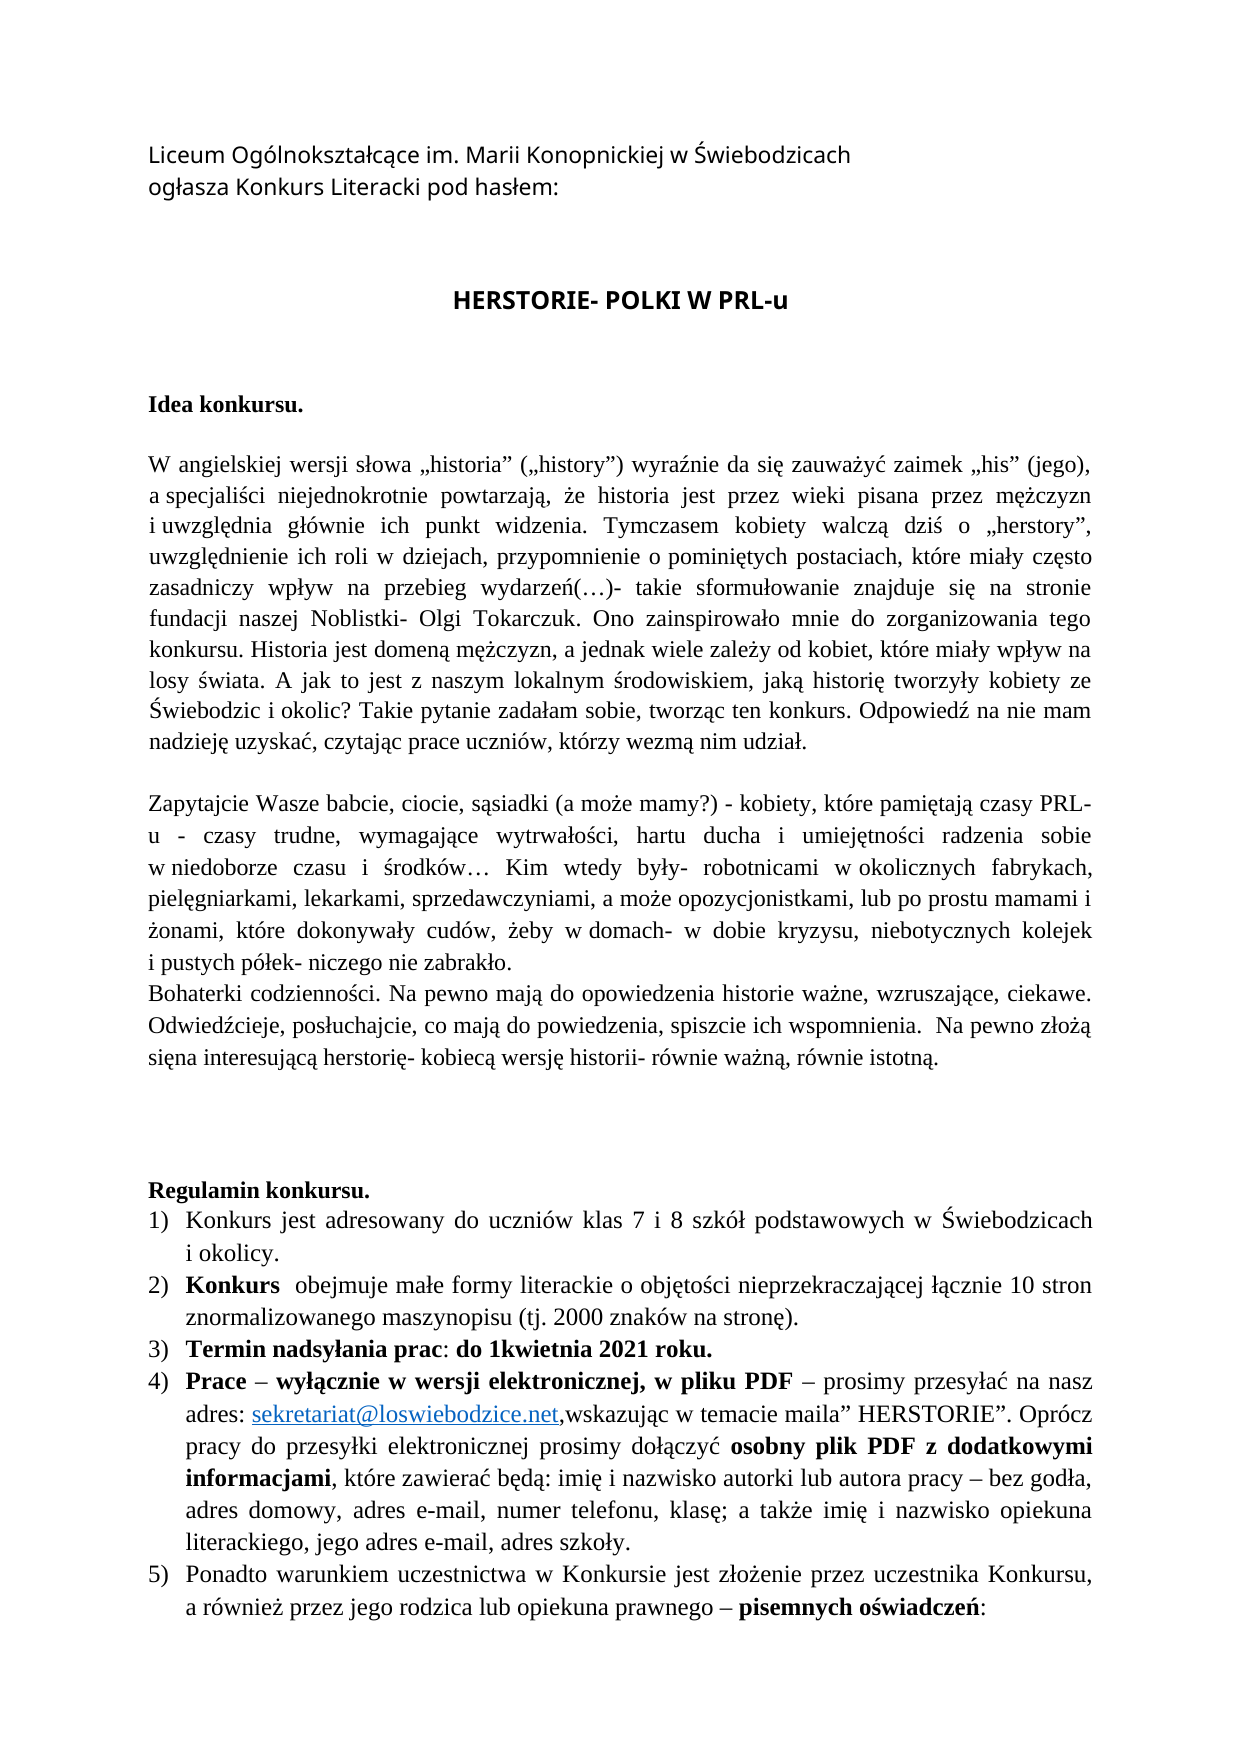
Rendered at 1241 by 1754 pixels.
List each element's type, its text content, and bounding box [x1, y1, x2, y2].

text W angielskiej wersji słowa „historia” („history”) wyraźnie da się zauważyć zaimek „his” (jego), a specjaliści niejednokrotnie powtarzają, że historia jest przez wieki pisana przez mężczyzn i uwzględnia głównie ich punkt widzenia. Tymczasem kobiety walczą dziś o „herstory”, uwzględnienie ich roli w dziejach, przypomnienie o pominiętych postaciach, które miały często zasadniczy wpływ na przebieg wydarzeń(…)- takie sformułowanie znajduje się na stronie fundacji naszej Noblistki- Olgi Tokarczuk. Ono zainspirowało mnie do zorganizowania tego konkursu. Historia jest domeną mężczyzn, a jednak wiele zależy od kobiet, które miały wpływ na losy świata. A jak to jest z naszym lokalnym środowiskiem, jaką historię tworzyły kobiety ze Świebodzic i okolic? Takie pytanie zadałam sobie, tworząc ten konkurs. Odpowiedź na nie mam nadzieję uzyskać, czytając prace uczniów, którzy wezmą nim udział. [148, 450, 1093, 755]
text Idea konkursu. [148, 390, 1093, 418]
list Termin nadsyłania prac: do 1kwietnia 2021 roku. [148, 1334, 1093, 1363]
subtitle HERSTORIE- POLKI W PRL-u [148, 283, 1093, 317]
list Prace – wyłącznie w wersji elektronicznej, w pliku PDF – prosimy przesyłać na nasz adres: sekretariat@loswiebodzice.net,wskazując w temacie maila” HERSTORIE”. Oprócz pracy do przesyłki elektronicznej prosimy dołączyć osobny plik PDF z dodatkowymi informacjami, które zawierać będą: imię i nazwisko autorki lub autora pracy – bez godła, adres domowy, adres e-mail, numer telefonu, klasę; a także imię i nazwisko opiekuna literackiego, jego adres e-mail, adres szkoły. [148, 1366, 1093, 1556]
text Liceum Ogólnokształcące im. Marii Konopnickiej w Świebodzicach ogłasza Konkurs Literacki pod hasłem: [148, 139, 1093, 202]
text Regulamin konkursu. [148, 1176, 1093, 1203]
list Konkurs obejmuje małe formy literackie o objętości nieprzekraczającej łącznie 10 stron znormalizowanego maszynopisu (tj. 2000 znaków na stronę). [148, 1270, 1093, 1331]
list Ponadto warunkiem uczestnictwa w Konkursie jest złożenie przez uczestnika Konkursu, a również przez jego rodzica lub opiekuna prawnego – pisemnych oświadczeń: [148, 1559, 1093, 1621]
text Zapytajcie Wasze babcie, ciocie, sąsiadki (a może mamy?) - kobiety, które pamiętają czasy PRL-u - czasy trudne, wymagające wytrwałości, hartu ducha i umiejętności radzenia sobie w niedoborze czasu i środków… Kim wtedy były- robotnicami w okolicznych fabrykach, pielęgniarkami, lekarkami, sprzedawczyniami, a może opozycjonistkami, lub po prostu mamami i żonami, które dokonywały cudów, żeby w domach- w dobie kryzysu, niebotycznych kolejek i pustych półek- niczego nie zabrakło. [148, 789, 1093, 975]
list Konkurs jest adresowany do uczniów klas 7 i 8 szkół podstawowych w Świebodzicach i okolicy. [148, 1206, 1093, 1266]
text Bohaterki codzienności. Na pewno mają do opowiedzenia historie ważne, wzruszające, ciekawe. Odwiedźcieje, posłuchajcie, co mają do powiedzenia, spiszcie ich wspomnienia. Na pewno złożą sięna interesującą herstorię- kobiecą wersję historii- równie ważną, równie istotną. [148, 979, 1093, 1070]
